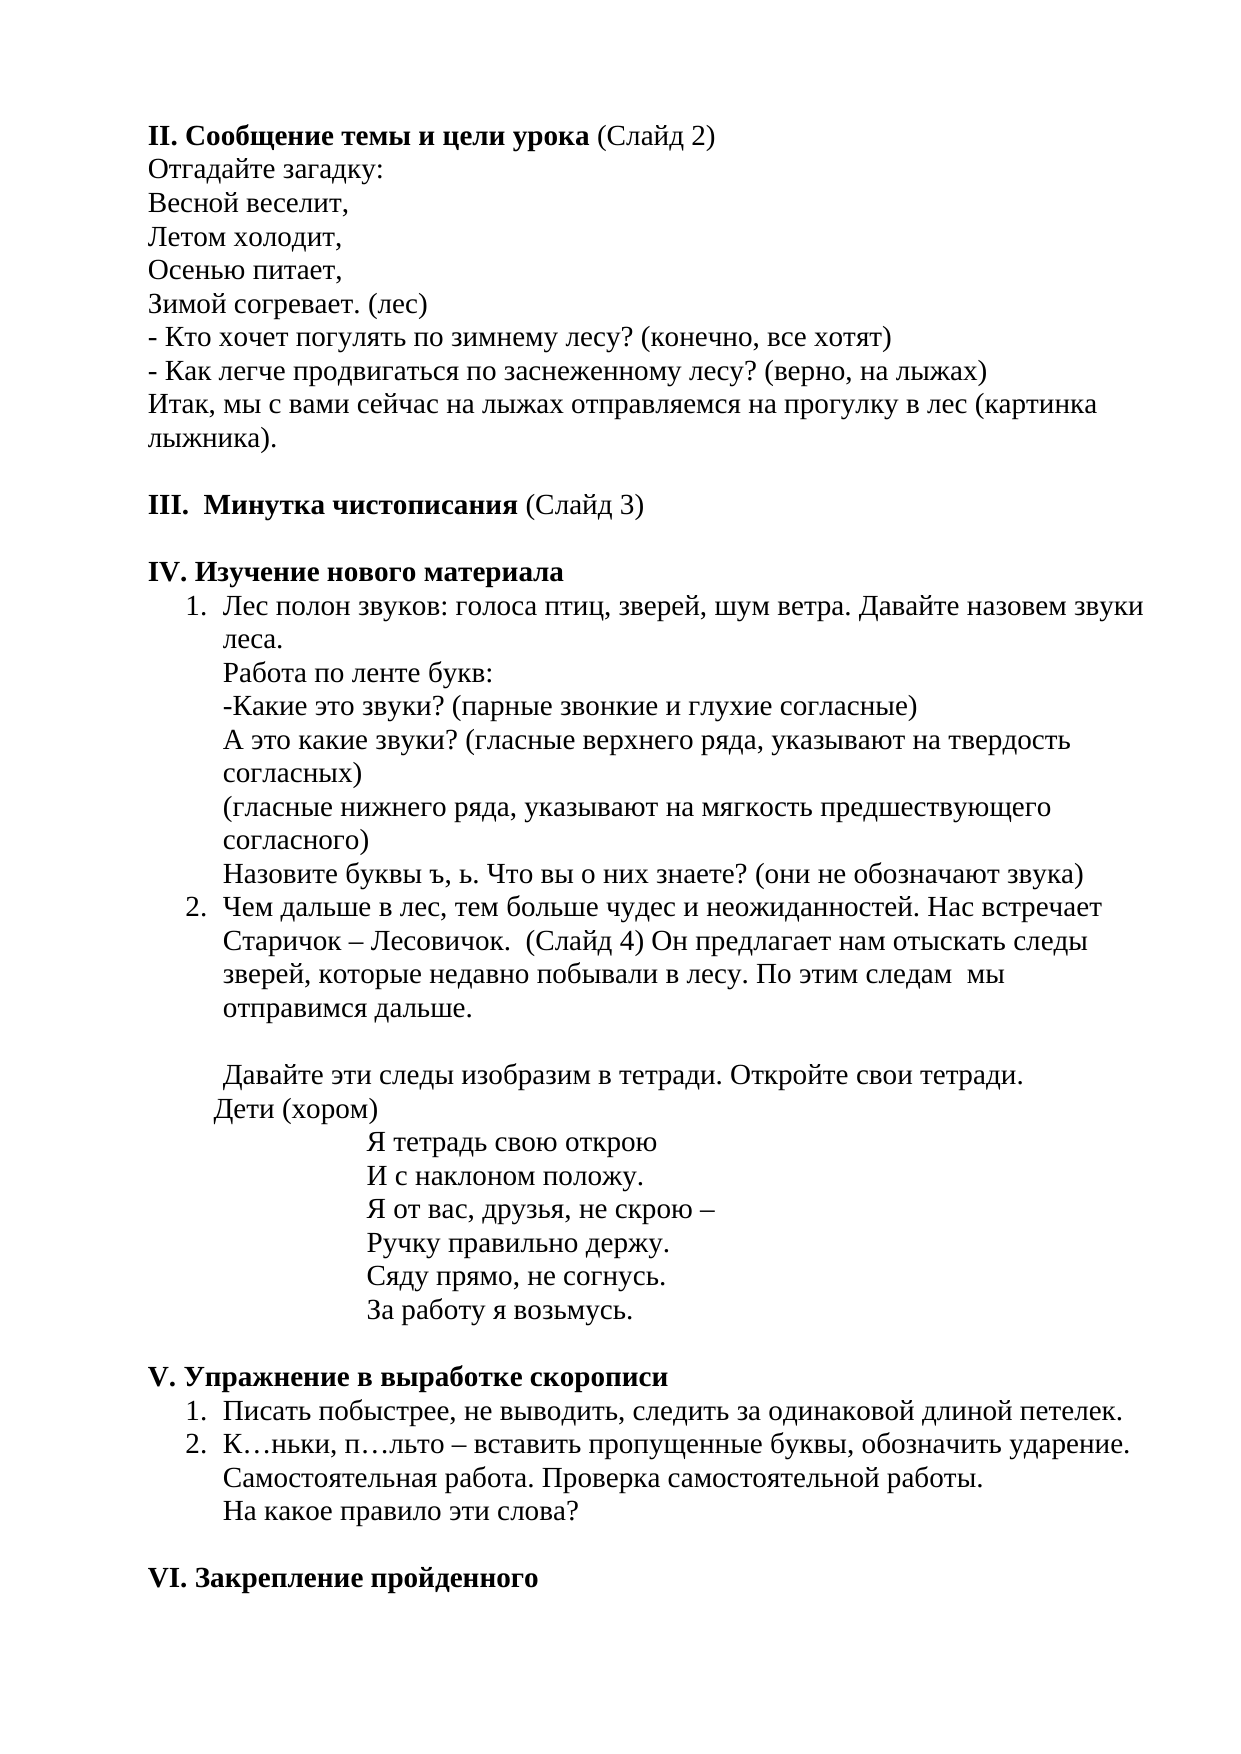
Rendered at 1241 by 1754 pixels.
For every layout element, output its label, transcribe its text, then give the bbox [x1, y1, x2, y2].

text ІІІ. Минутка чистописания (Слайд 3) [148, 487, 1152, 521]
text Весной веселит, [148, 185, 1152, 219]
text Я тетрадь свою открою [148, 1124, 1152, 1158]
list Лес полон звуков: голоса птиц, зверей, шум ветра. Давайте назовем звуки леса. [185, 588, 1152, 655]
text V. Упражнение в выработке скорописи [148, 1359, 1152, 1393]
list Чем дальше в лес, тем больше чудес и неожиданностей. Нас встречает Старичок – Лесовичок. (Слайд 4) Он предлагает нам отыскать следы зверей, которые недавно побывали в лесу. По этим следам мы отправимся дальше. [185, 889, 1152, 1024]
list К…ньки, п…льто – вставить пропущенные буквы, обозначить ударение. [185, 1426, 1152, 1460]
text Работа по ленте букв: [223, 655, 1152, 688]
text Итак, мы с вами сейчас на лыжах отправляемся на прогулку в лес (картинка лыжника). [148, 386, 1152, 453]
text Я от вас, друзья, не скрою – [148, 1191, 1152, 1225]
text Сяду прямо, не согнусь. [148, 1258, 1152, 1292]
text - Как легче продвигаться по заснеженному лесу? (верно, на лыжах) [148, 353, 1152, 386]
text Давайте эти следы изобразим в тетради. Откройте свои тетради. [223, 1057, 1152, 1091]
text Ручку правильно держу. [148, 1225, 1152, 1258]
text Отгадайте загадку: [148, 152, 1152, 185]
text Осенью питает, [148, 252, 1152, 286]
text ІV. Изучение нового материала [148, 554, 1152, 588]
text А это какие звуки? (гласные верхнего ряда, указывают на твердость согласных) [223, 722, 1152, 789]
text Дети (хором) [148, 1091, 1152, 1124]
text -Какие это звуки? (парные звонкие и глухие согласные) [223, 688, 1152, 722]
text ІІ. Сообщение темы и цели урока (Слайд 2) [148, 118, 1152, 152]
text И с наклоном положу. [148, 1158, 1152, 1191]
text Летом холодит, [148, 219, 1152, 252]
list Писать побыстрее, не выводить, следить за одинаковой длиной петелек. [185, 1393, 1152, 1426]
text (гласные нижнего ряда, указывают на мягкость предшествующего согласного) [223, 789, 1152, 856]
text VІ. Закрепление пройденного [148, 1560, 1152, 1594]
text - Кто хочет погулять по зимнему лесу? (конечно, все хотят) [148, 319, 1152, 353]
text Зимой согревает. (лес) [148, 286, 1152, 319]
text На какое правило эти слова? [223, 1493, 1152, 1527]
text За работу я возьмусь. [148, 1292, 1152, 1326]
text Назовите буквы ъ, ь. Что вы о них знаете? (они не обозначают звука) [223, 856, 1152, 889]
text Самостоятельная работа. Проверка самостоятельной работы. [223, 1460, 1152, 1493]
